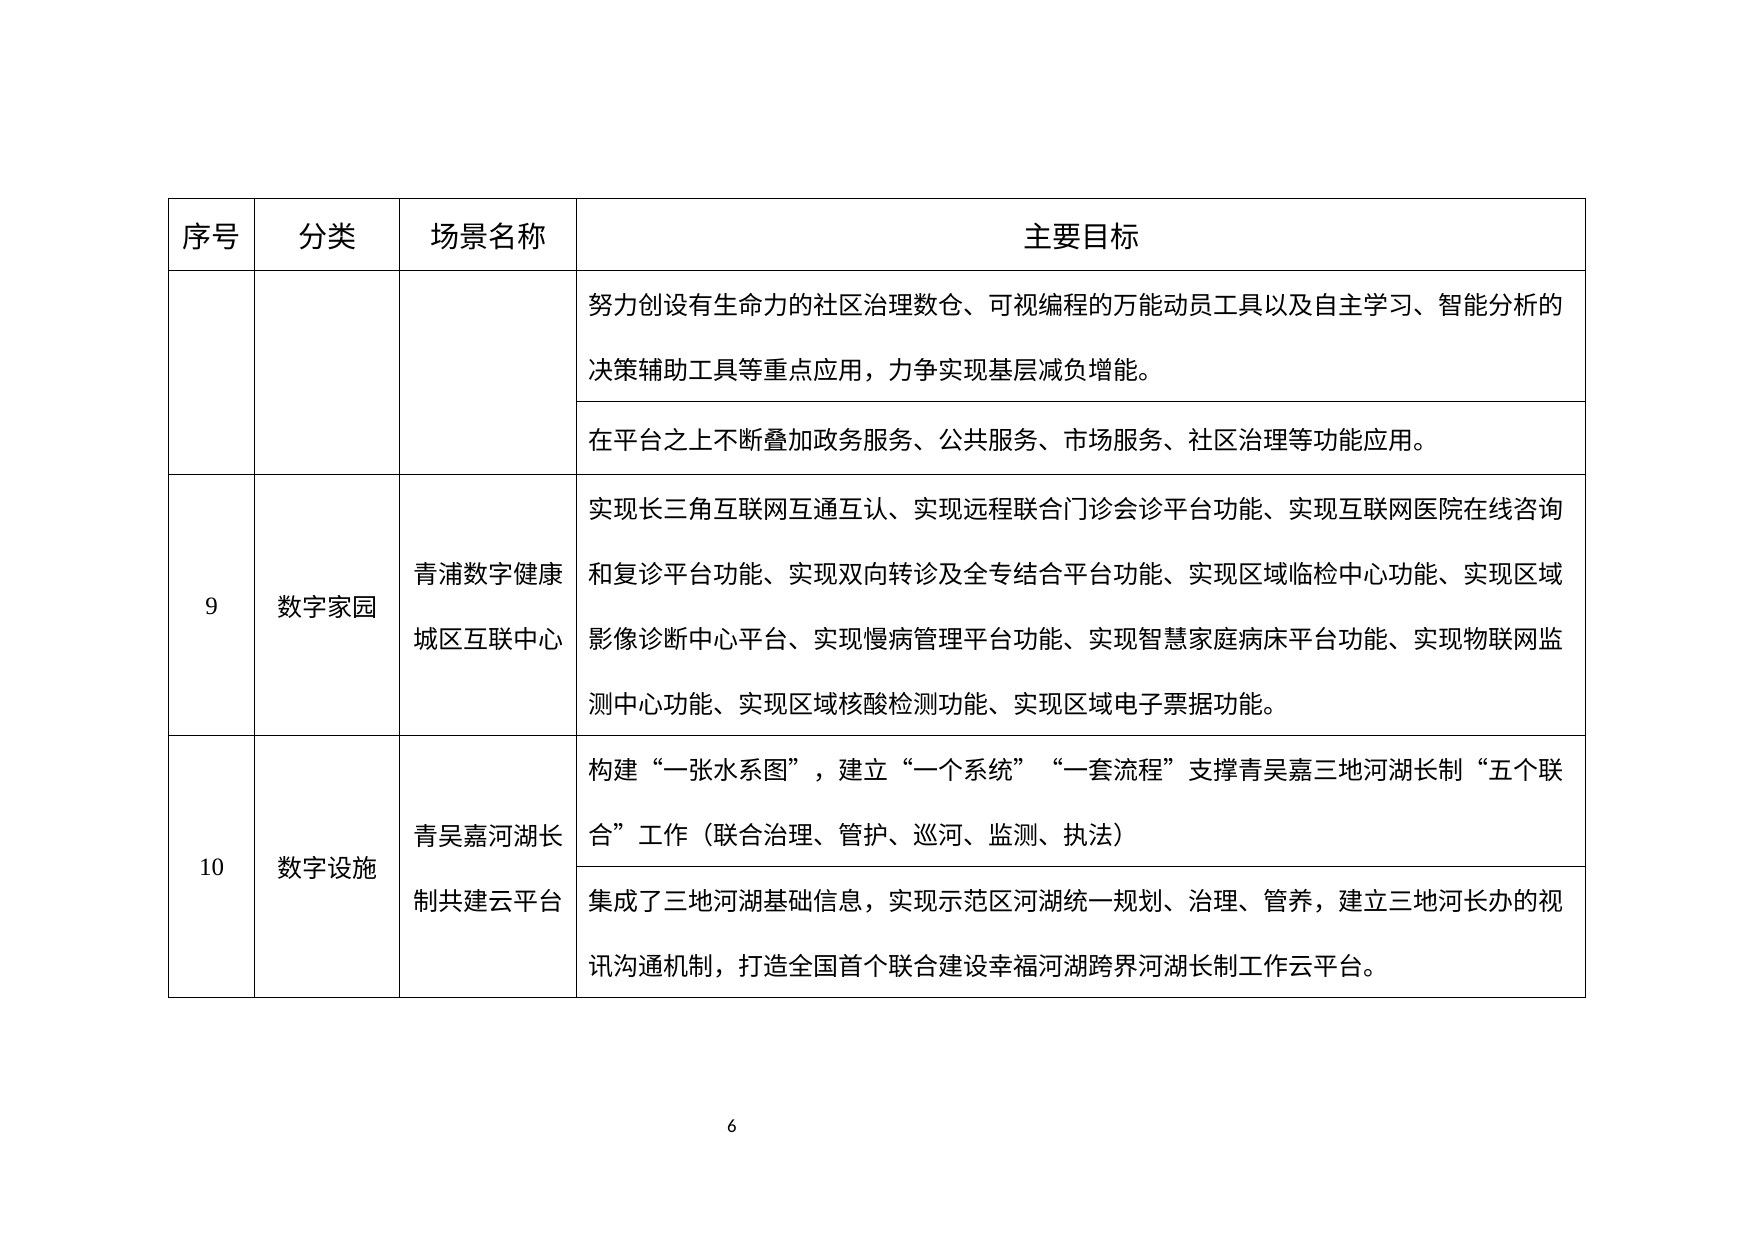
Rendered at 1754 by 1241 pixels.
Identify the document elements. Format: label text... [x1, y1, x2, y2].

table_cell 集成了三地河湖基础信息，实现示范区河湖统一规划、治理、管养，建立三地河长办的视讯沟通机制，打造全国首个联合建设幸福河湖跨界河湖长制工作云平台。 [577, 867, 1585, 997]
table_cell 数字家园 [255, 475, 399, 735]
table_cell 在平台之上不断叠加政务服务、公共服务、市场服务、社区治理等功能应用。 [577, 402, 1585, 474]
table_cell 10 [169, 736, 254, 997]
table_cell 9 [169, 475, 254, 735]
table_header 序号 [169, 199, 254, 270]
table_cell 努力创设有生命力的社区治理数仓、可视编程的万能动员工具以及自主学习、智能分析的决策辅助工具等重点应用，力争实现基层减负增能。 [577, 271, 1585, 401]
table_header 分类 [255, 199, 399, 270]
table_header 主要目标 [577, 199, 1585, 270]
table_header 场景名称 [400, 199, 576, 270]
table_cell 数字设施 [255, 736, 399, 997]
table_cell 青吴嘉河湖长制共建云平台 [400, 736, 576, 997]
table_cell 实现长三角互联网互通互认、实现远程联合门诊会诊平台功能、实现互联网医院在线咨询和复诊平台功能、实现双向转诊及全专结合平台功能、实现区域临检中心功能、实现区域影像诊断中心平台、实现慢病管理平台功能、实现智慧家庭病床平台功能、实现物联网监测中心功能、实现区域核酸检测功能、实现区域电子票据功能。 [577, 475, 1585, 735]
table_cell 青浦数字健康城区互联中心 [400, 475, 576, 735]
table_cell 构建“一张水系图”，建立“一个系统”“一套流程”支撑青吴嘉三地河湖长制“五个联合”工作（联合治理、管护、巡河、监测、执法） [577, 736, 1585, 866]
